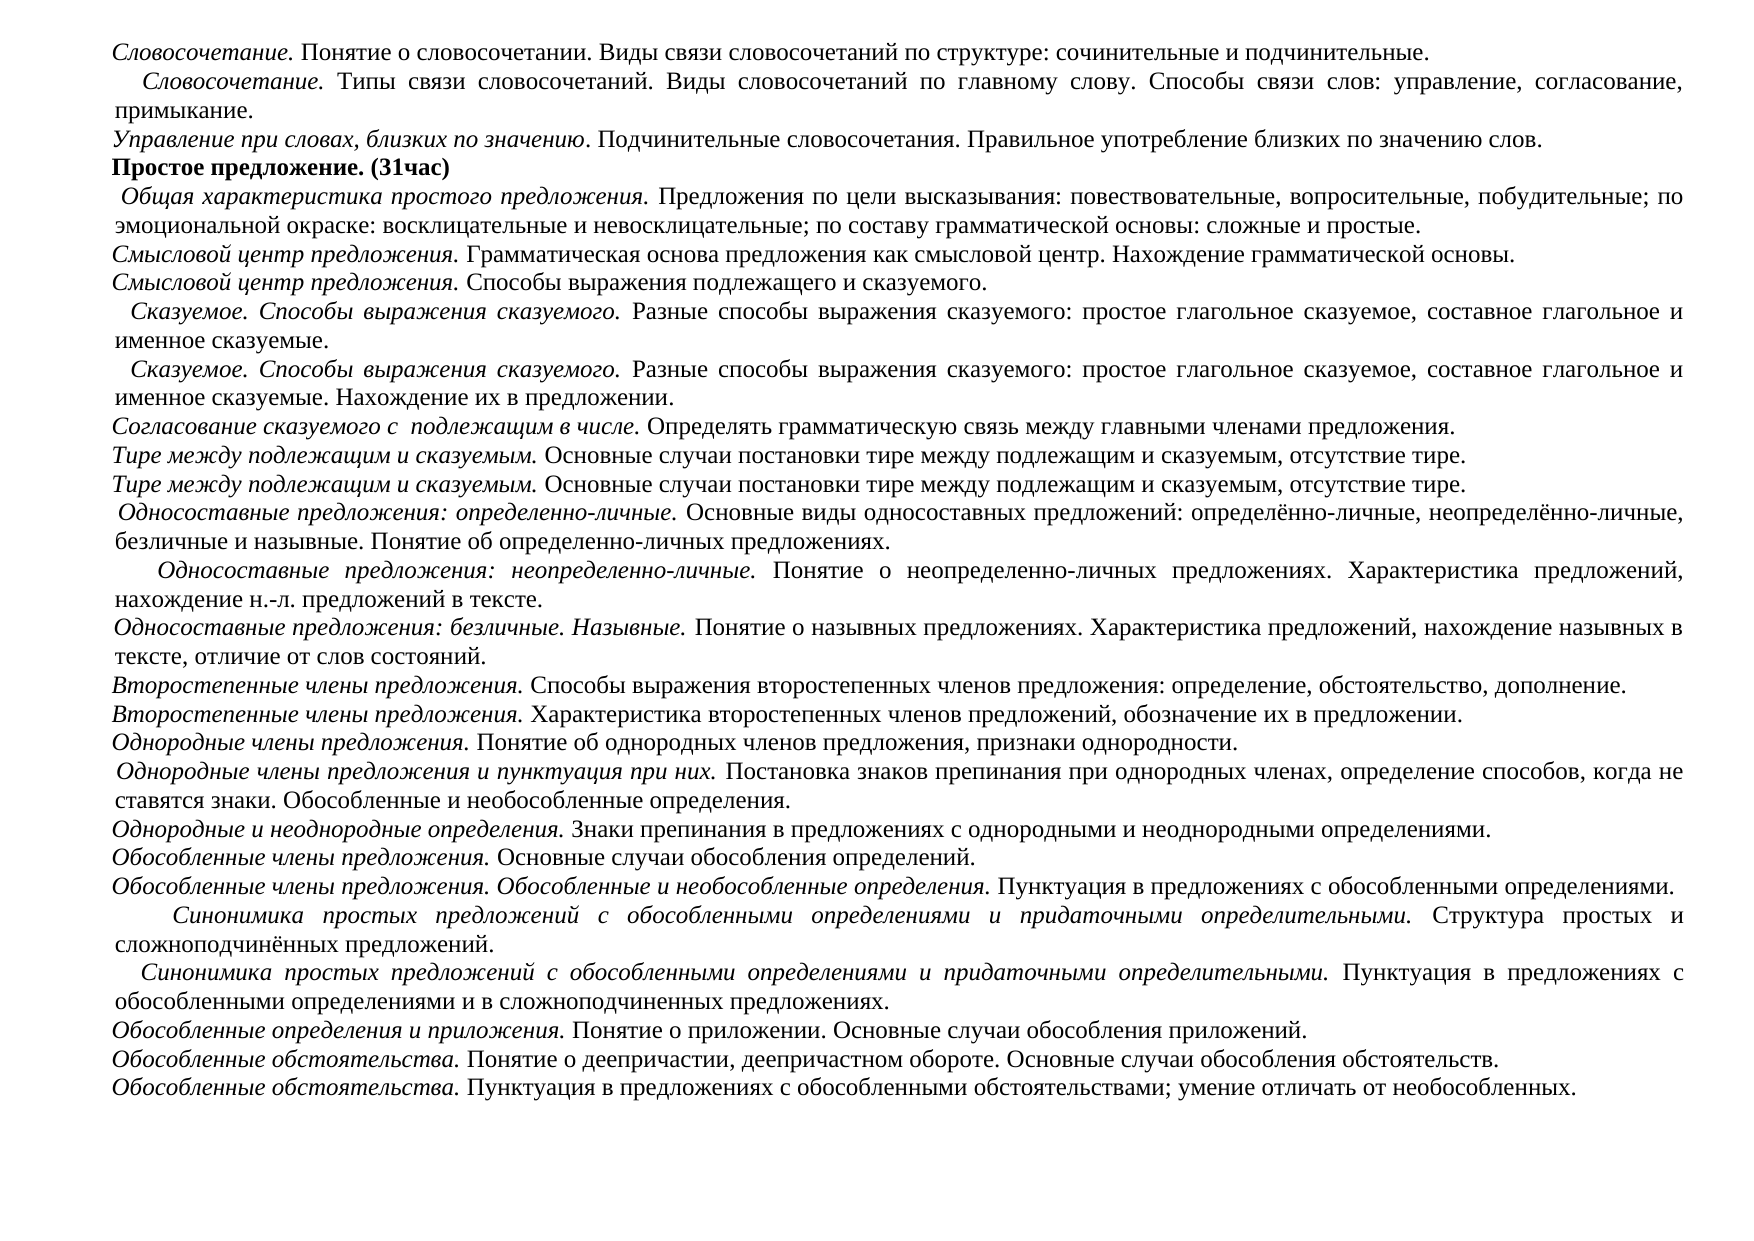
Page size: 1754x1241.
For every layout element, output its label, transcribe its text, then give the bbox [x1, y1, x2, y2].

text Управление при словах, близких по значению. Подчинительные словосочетания. Правильное употребление близких по значению слов. [80, 124, 1684, 152]
text Обособленные члены предложения. Обособленные и необособленные определения. Пунктуация в предложениях с обособленными определениями. [80, 871, 1684, 900]
text Словосочетание. Типы связи словосочетаний. Виды словосочетаний по главному слову. Способы связи слов: управление, согласование, примыкание. [80, 66, 1684, 124]
text Простое предложение. (31час) [80, 152, 1684, 181]
text Смысловой центр предложения. Грамматическая основа предложения как смысловой центр. Нахождение грамматической основы. [80, 239, 1684, 267]
text Обособленные определения и приложения. Понятие о приложении. Основные случаи обособления приложений. [80, 1015, 1684, 1044]
text Односоставные предложения: определенно-личные. Основные виды односоставных предложений: определённо-личные, неопределённо-личные, безличные и назывные. Понятие об определенно-личных предложениях. [80, 497, 1684, 555]
text Обособленные члены предложения. Основные случаи обособления определений. [80, 842, 1684, 871]
text Синонимика простых предложений с обособленными определениями и придаточными определительными. Структура простых и сложноподчинённых предложений. [80, 900, 1684, 957]
text Общая характеристика простого предложения. Предложения по цели высказывания: повествовательные, вопросительные, побудительные; по эмоциональной окраске: восклицательные и невосклицательные; по составу грамматической основы: сложные и простые. [80, 181, 1684, 239]
text Однородные члены предложения. Понятие об однородных членов предложения, признаки однородности. [80, 727, 1684, 756]
text Обособленные обстоятельства. Понятие о деепричастии, деепричастном обороте. Основные случаи обособления обстоятельств. [80, 1044, 1684, 1072]
text Синонимика простых предложений с обособленными определениями и придаточными определительными. Пунктуация в предложениях с обособленными определениями и в сложноподчиненных предложениях. [80, 957, 1684, 1015]
text Словосочетание. Понятие о словосочетании. Виды связи словосочетаний по структуре: сочинительные и подчинительные. [80, 37, 1684, 66]
text Тире между подлежащим и сказуемым. Основные случаи постановки тире между подлежащим и сказуемым, отсутствие тире. [80, 440, 1684, 469]
text Однородные и неоднородные определения. Знаки препинания в предложениях с однородными и неоднородными определениями. [80, 814, 1684, 842]
text Согласование сказуемого с подлежащим в числе. Определять грамматическую связь между главными членами предложения. [80, 411, 1684, 440]
text Однородные члены предложения и пунктуация при них. Постановка знаков препинания при однородных членах, определение способов, когда не ставятся знаки. Обособленные и необособленные определения. [80, 756, 1684, 814]
text Сказуемое. Способы выражения сказуемого. Разные способы выражения сказуемого: простое глагольное сказуемое, составное глагольное и именное сказуемые. Нахождение их в предложении. [80, 354, 1684, 411]
text Второстепенные члены предложения. Способы выражения второстепенных членов предложения: определение, обстоятельство, дополнение. [80, 670, 1684, 699]
text Односоставные предложения: неопределенно-личные. Понятие о неопределенно-личных предложениях. Характеристика предложений, нахождение н.-л. предложений в тексте. [80, 555, 1684, 612]
text Тире между подлежащим и сказуемым. Основные случаи постановки тире между подлежащим и сказуемым, отсутствие тире. [80, 469, 1684, 497]
text Смысловой центр предложения. Способы выражения подлежащего и сказуемого. [80, 267, 1684, 296]
text Односоставные предложения: безличные. Назывные. Понятие о назывных предложениях. Характеристика предложений, нахождение назывных в тексте, отличие от слов состояний. [80, 612, 1684, 670]
text Обособленные обстоятельства. Пунктуация в предложениях с обособленными обстоятельствами; умение отличать от необособленных. [80, 1072, 1684, 1101]
text Второстепенные члены предложения. Характеристика второстепенных членов предложений, обозначение их в предложении. [80, 699, 1684, 727]
text Сказуемое. Способы выражения сказуемого. Разные способы выражения сказуемого: простое глагольное сказуемое, составное глагольное и именное сказуемые. [80, 296, 1684, 354]
